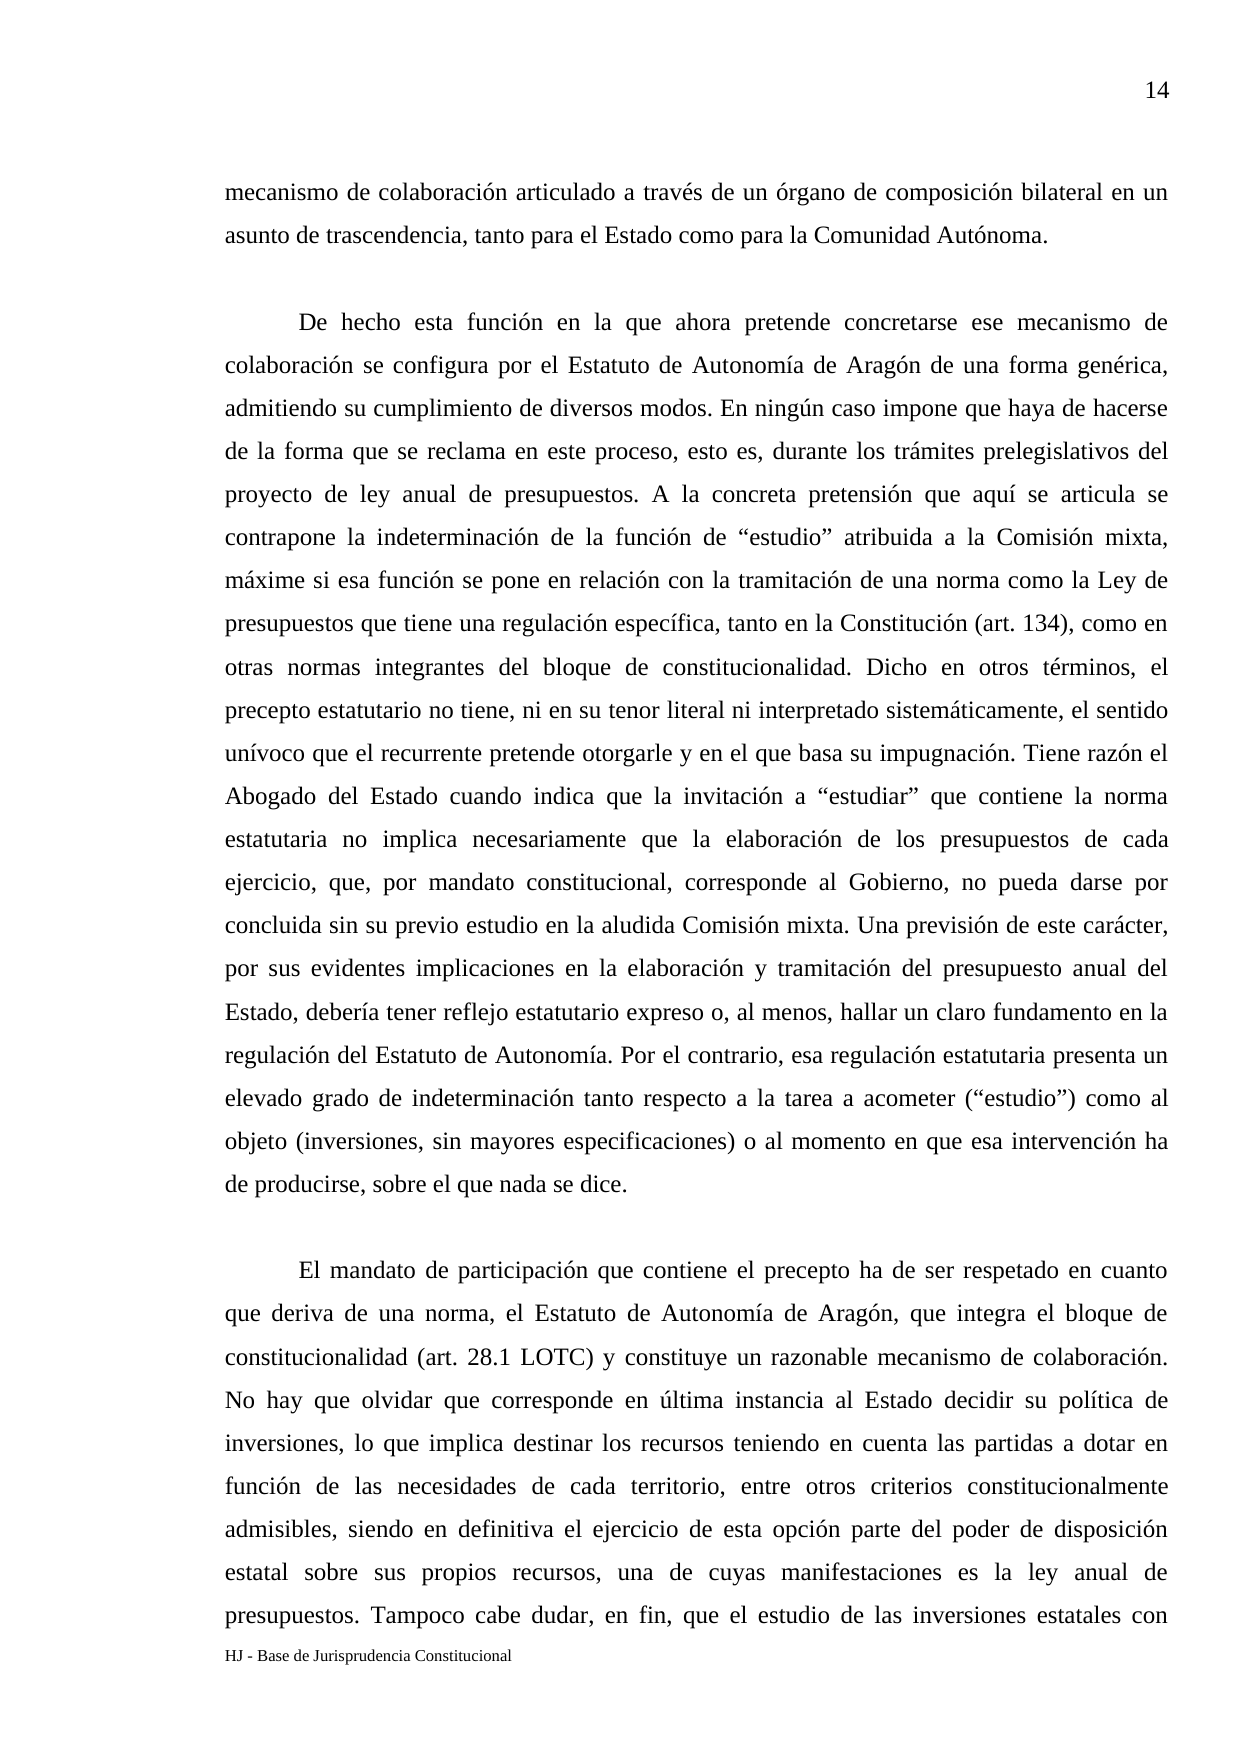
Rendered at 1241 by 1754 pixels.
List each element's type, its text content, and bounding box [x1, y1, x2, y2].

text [224, 177, 1169, 249]
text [224, 1255, 1169, 1629]
text De hecho esta función en la que ahora pretende concretarse ese mecanismo de colaboración se configura por el Estatuto de Autonomía de Aragón de una forma genérica, admitiendo su cumplimiento de diversos modos. En ningún caso impone que haya de hacerse de la forma que se reclama en este proceso, esto es, durante los trámites prelegislativos del proyecto de ley anual de presupuestos. A la concreta pretensión que aquí se articula se contrapone la indeterminación de la función de “estudio” atribuida a la Comisión mixta, máxime si esa función se pone en relación con la tramitación de una norma como la Ley de presupuestos que tiene una regulación específica, tanto en la Constitución (art. 134), como en otras normas integrantes del bloque de constitucionalidad. Dicho en otros términos, el precepto estatutario no tiene, ni en su tenor literal ni interpretado sistemáticamente, el sentido unívoco que el recurrente pretende otorgarle y en el que basa su impugnación. Tiene razón el Abogado del Estado cuando indica que la invitación a “estudiar” que contiene la norma estatutaria no implica necesariamente que la elaboración de los presupuestos de cada ejercicio, que, por mandato constitucional, corresponde al Gobierno, no pueda darse por concluida sin su previo estudio en la aludida Comisión mixta. Una previsión de este carácter, por sus evidentes implicaciones en la elaboración y tramitación del presupuesto anual del Estado, debería tener reflejo estatutario expreso o, al menos, hallar un claro fundamento en la regulación del Estatuto de Autonomía. Por el contrario, esa regulación estatutaria presenta un elevado grado de indeterminación tanto respecto a la tarea a acometer (“estudio”) como al objeto (inversiones, sin mayores especificaciones) o al momento en que esa intervención ha de producirse, sobre el que nada se dice. [224, 307, 1169, 1198]
